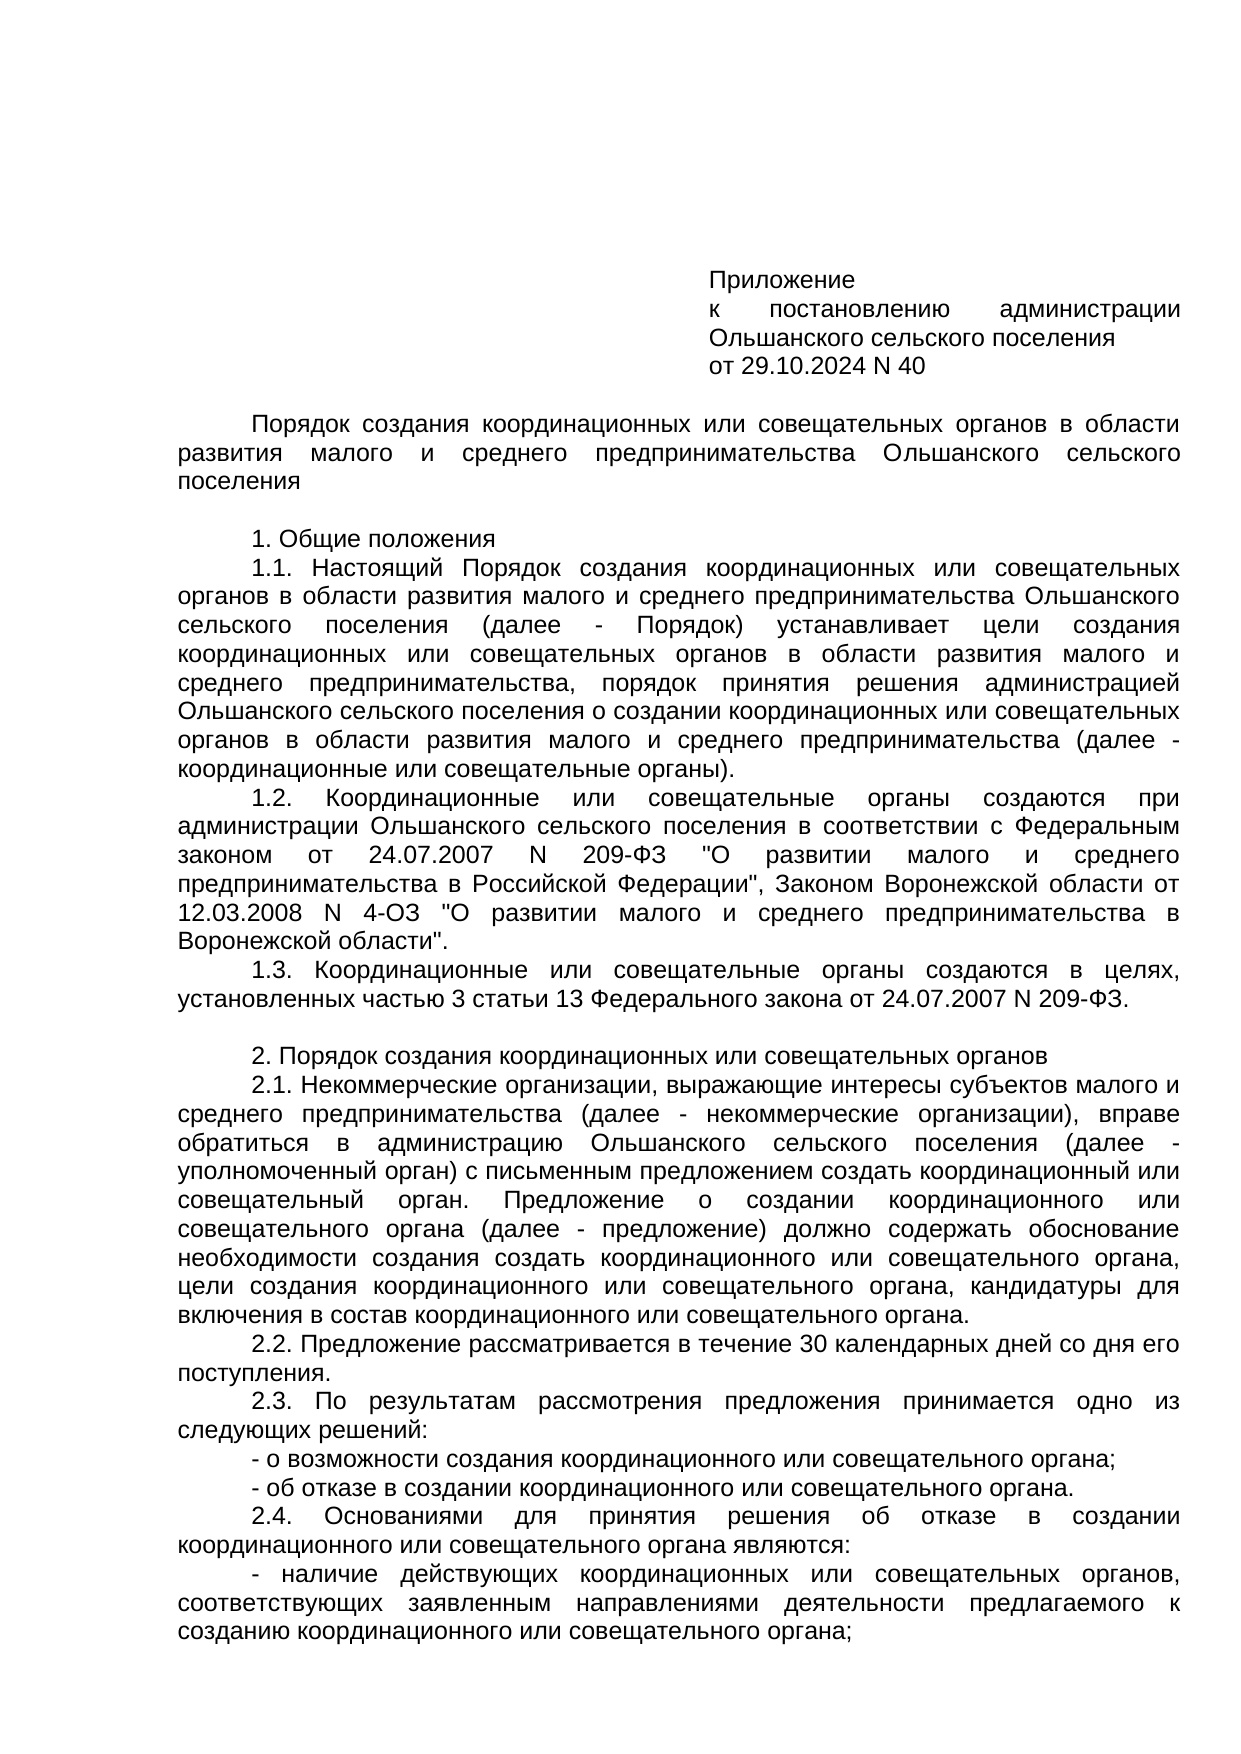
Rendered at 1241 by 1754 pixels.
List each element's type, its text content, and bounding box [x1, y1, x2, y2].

text 1. Общие положения [177, 524, 1181, 552]
text 1.2. Координационные или совещательные органы создаются при администрации Ольшанского сельского поселения в соответствии с Федеральным законом от 24.07.2007 N 209-ФЗ "О развитии малого и среднего предпринимательства в Российской Федерации", Законом Воронежской области от 12.03.2008 N 4-ОЗ "О развитии малого и среднего предпринимательства в Воронежской области". [177, 782, 1181, 955]
text от 29.10.2024 N 40 [709, 351, 1181, 380]
text 2. Порядок создания координационных или совещательных органов [177, 1041, 1181, 1070]
text Порядок создания координационных или совещательных органов в области развития малого и среднего предпринимательства Ольшанского сельского поселения [177, 409, 1181, 495]
text - о возможности создания координационного или совещательного органа; [177, 1444, 1181, 1472]
text 2.2. Предложение рассматривается в течение 30 календарных дней со дня его поступления. [177, 1329, 1181, 1386]
text - об отказе в создании координационного или совещательного органа. [177, 1472, 1181, 1501]
text 2.3. По результатам рассмотрения предложения принимается одно из следующих решений: [177, 1386, 1181, 1444]
text 2.1. Некоммерческие организации, выражающие интересы субъектов малого и среднего предпринимательства (далее - некоммерческие организации), вправе обратиться в администрацию Ольшанского сельского поселения (далее - уполномоченный орган) с письменным предложением создать координационный или совещательный орган. Предложение о создании координационного или совещательного органа (далее - предложение) должно содержать обоснование необходимости создания создать координационного или совещательного органа, цели создания координационного или совещательного органа, кандидатуры для включения в состав координационного или совещательного органа. [177, 1070, 1181, 1329]
text - наличие действующих координационных или совещательных органов, соответствующих заявленным направлениями деятельности предлагаемого к созданию координационного или совещательного органа; [177, 1559, 1181, 1645]
text 1.1. Настоящий Порядок создания координационных или совещательных органов в области развития малого и среднего предпринимательства Ольшанского сельского поселения (далее - Порядок) устанавливает цели создания координационных или совещательных органов в области развития малого и среднего предпринимательства, порядок принятия решения администрацией Ольшанского сельского поселения о создании координационных или совещательных органов в области развития малого и среднего предпринимательства (далее - координационные или совещательные органы). [177, 552, 1181, 782]
text Приложение [709, 265, 1181, 294]
text 1.3. Координационные или совещательные органы создаются в целях, установленных частью 3 статьи 13 Федерального закона от 24.07.2007 N 209-ФЗ. [177, 955, 1181, 1012]
text к постановлению администрации Ольшанского сельского поселения [709, 294, 1181, 351]
text 2.4. Основаниями для принятия решения об отказе в создании координационного или совещательного органа являются: [177, 1501, 1181, 1559]
